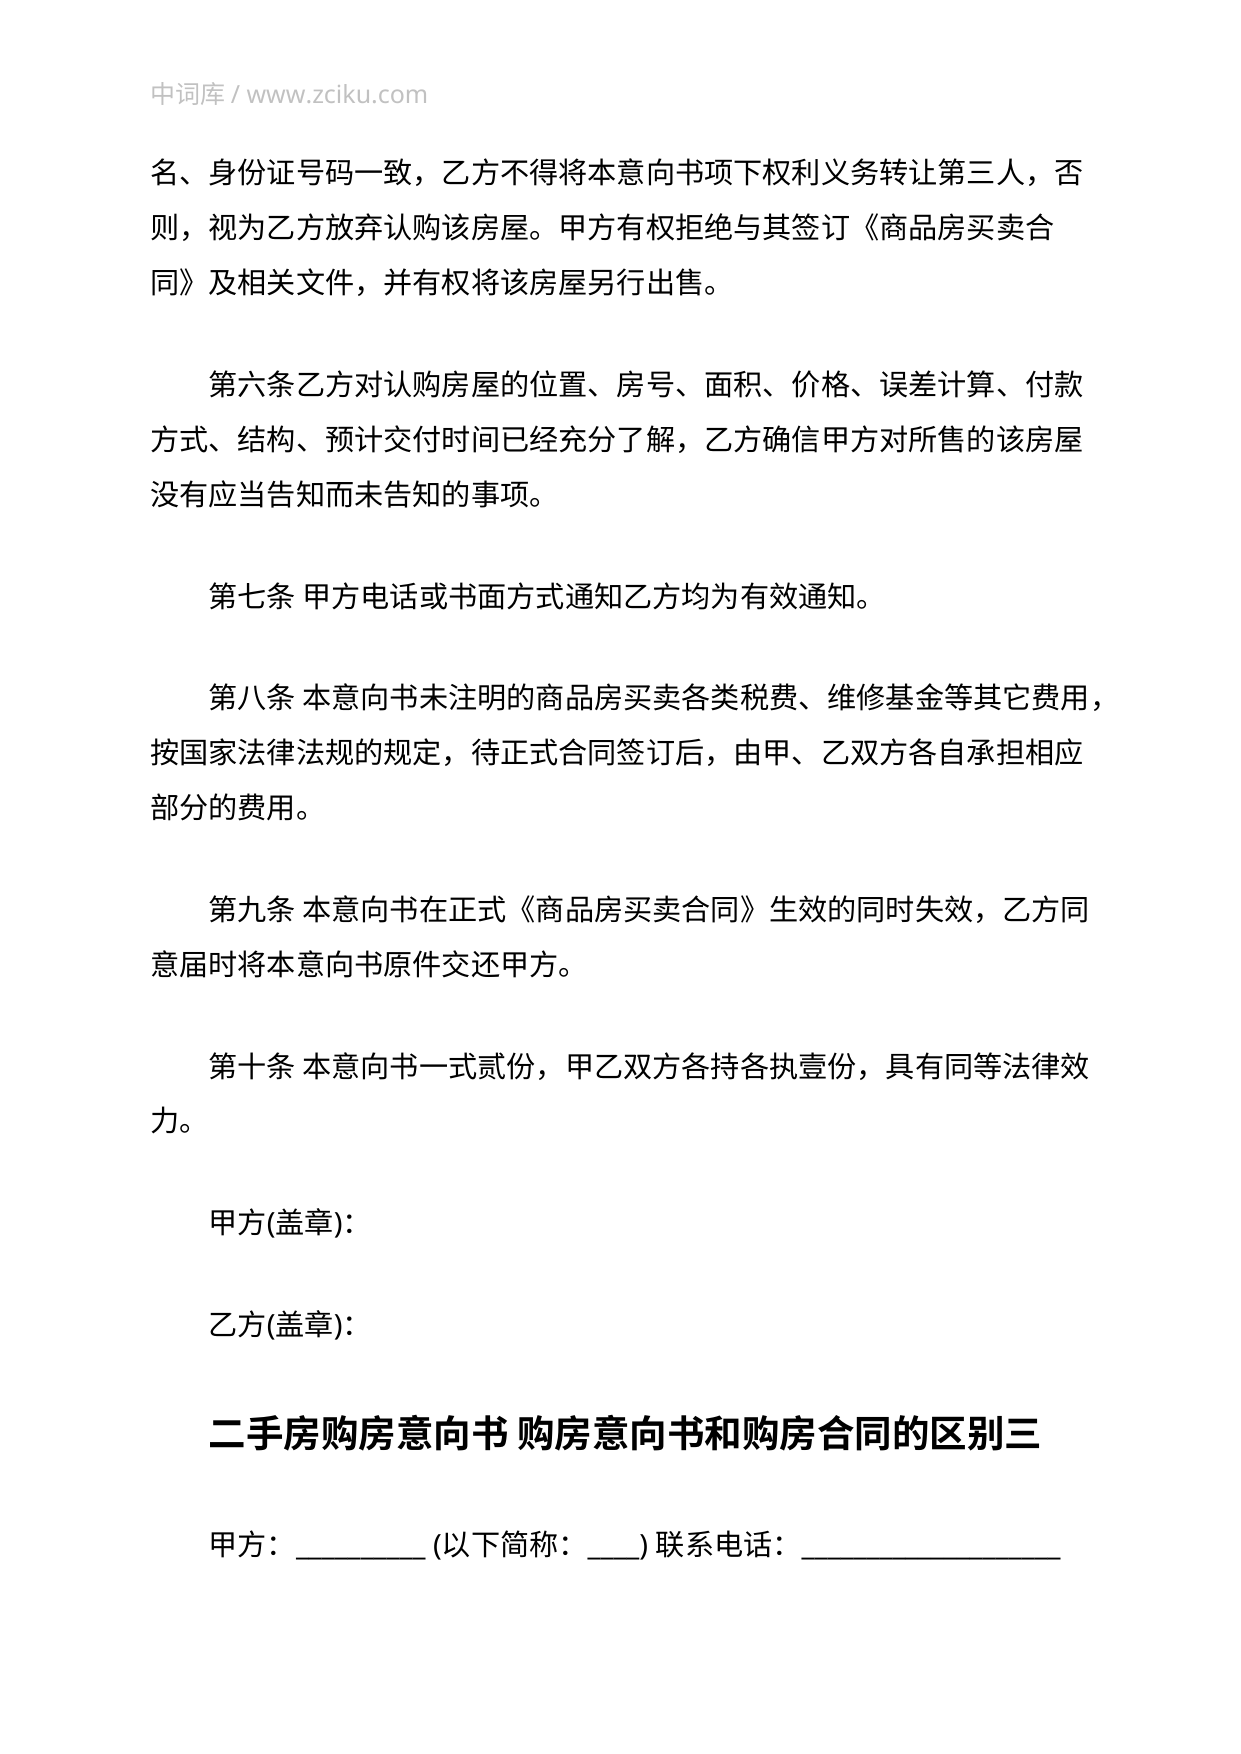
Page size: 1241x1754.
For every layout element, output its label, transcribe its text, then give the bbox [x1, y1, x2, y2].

text 第九条 本意向书在正式《商品房买卖合同》生效的同时失效，乙方同意届时将本意向书原件交还甲方。 [150, 886, 1090, 984]
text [150, 150, 1090, 302]
text 第七条 甲方电话或书面方式通知乙方均为有效通知。 [150, 573, 1090, 615]
text 甲方(盖章)： [150, 1200, 1090, 1242]
text 二手房购房意向书 购房意向书和购房合同的区别三 [150, 1404, 1090, 1458]
text 第十条 本意向书一式贰份，甲乙双方各持各执壹份，具有同等法律效力。 [150, 1043, 1090, 1140]
text 第八条 本意向书未注明的商品房买卖各类税费、维修基金等其它费用，按国家法律法规的规定，待正式合同签订后，由甲、乙双方各自承担相应部分的费用。 [150, 675, 1090, 827]
text 甲方：__________ (以下简称：____) 联系电话：____________________ [150, 1521, 1090, 1563]
text 第六条乙方对认购房屋的位置、房号、面积、价格、误差计算、付款方式、结构、预计交付时间已经充分了解，乙方确信甲方对所售的该房屋没有应当告知而未告知的事项。 [150, 362, 1090, 514]
text 乙方(盖章)： [150, 1302, 1090, 1344]
